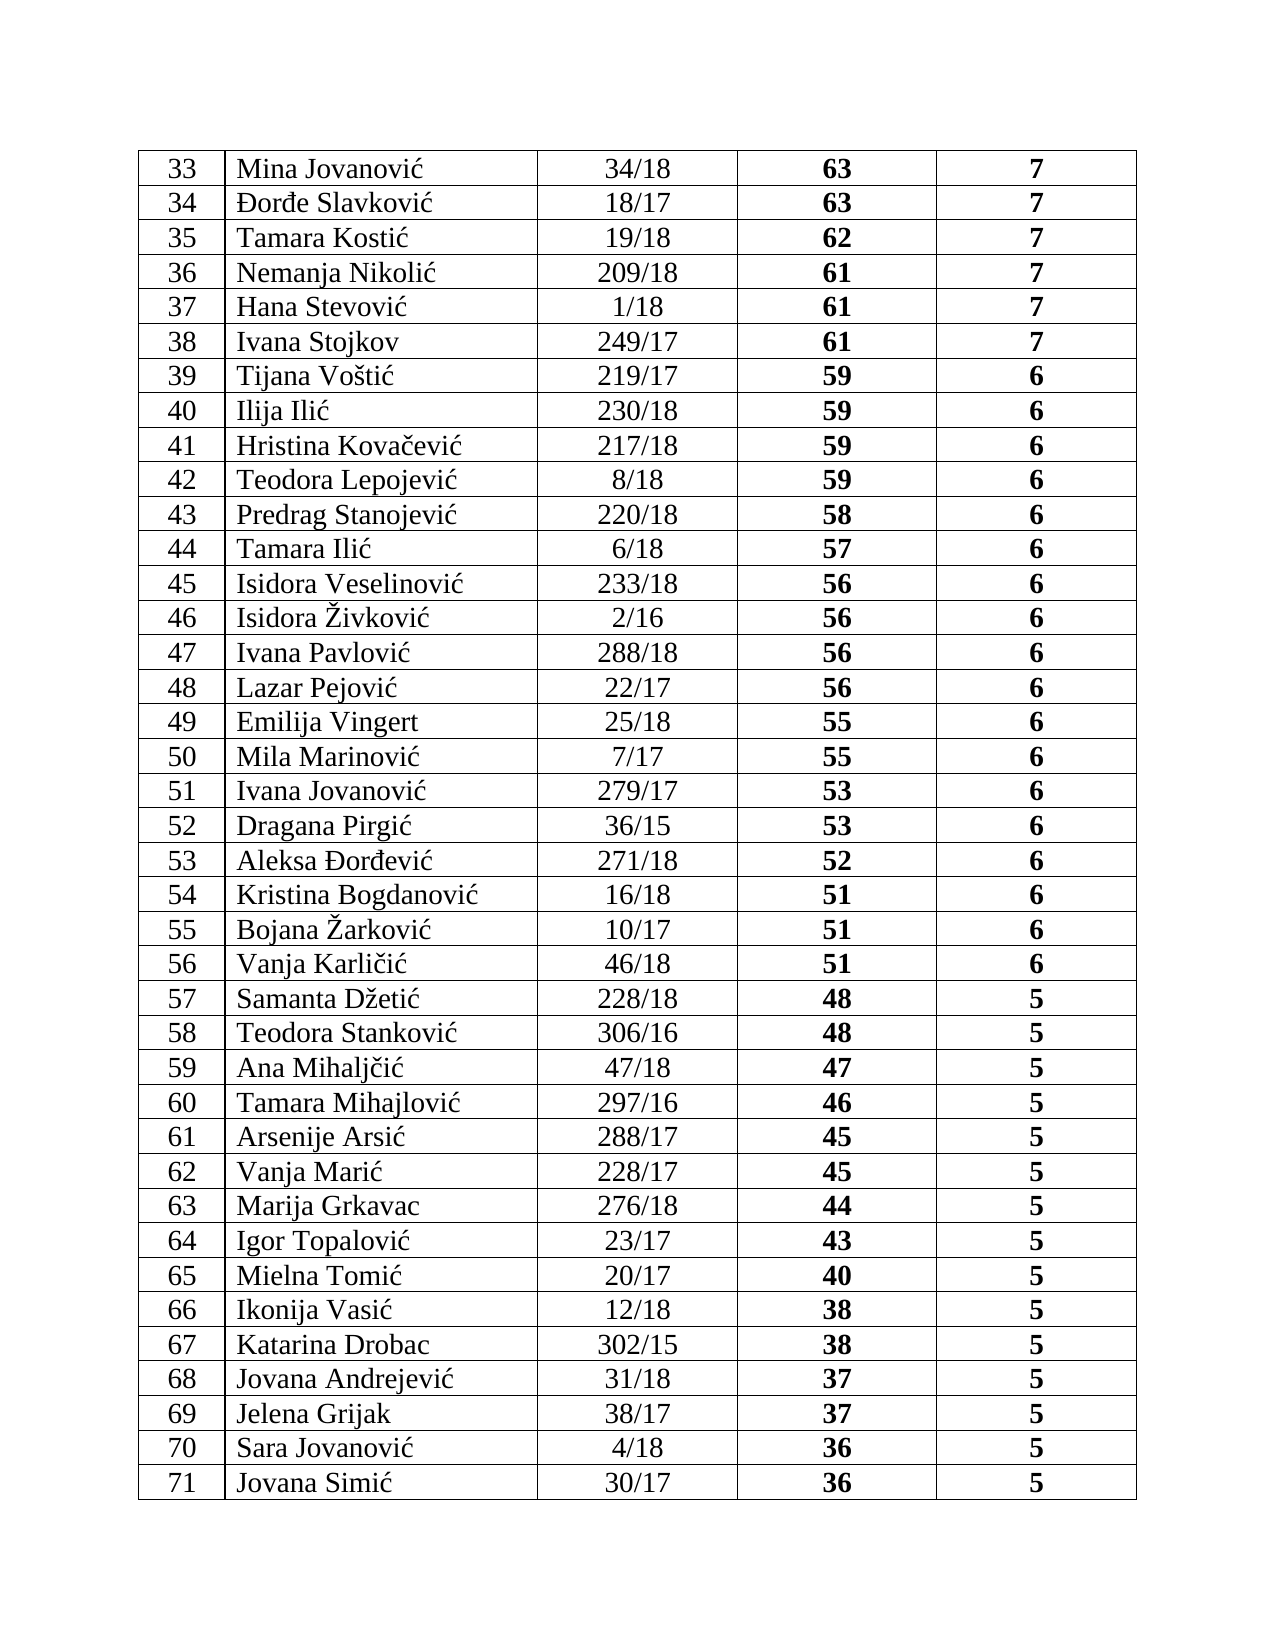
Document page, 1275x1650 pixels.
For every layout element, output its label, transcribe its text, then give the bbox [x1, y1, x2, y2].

table_cell 249/17 [538, 324, 737, 357]
table_cell Ilija Ilić [226, 393, 537, 427]
table_cell Teodora Lepojević [226, 462, 537, 496]
table_cell 6 [937, 946, 1136, 980]
table_cell 6 [937, 843, 1136, 876]
table_cell 5 [937, 1119, 1136, 1153]
table_cell 5 [937, 1396, 1136, 1429]
table_cell 219/17 [538, 359, 737, 392]
table_cell 54 [139, 877, 224, 911]
table_cell 35 [139, 220, 224, 254]
table_cell 42 [139, 462, 224, 496]
table_cell 52 [738, 843, 936, 876]
table_cell 6/18 [538, 531, 737, 565]
table_cell 56 [738, 635, 936, 669]
table_cell Ivana Pavlović [226, 635, 537, 669]
table_cell 50 [139, 739, 224, 772]
table_cell 220/18 [538, 497, 737, 530]
table_cell 38 [139, 324, 224, 357]
table_cell 5 [937, 1016, 1136, 1049]
table_cell 47 [738, 1050, 936, 1084]
table_cell 46 [738, 1085, 936, 1118]
table_cell 7 [937, 289, 1136, 323]
table_cell 22/17 [538, 670, 737, 703]
table_cell 6 [937, 774, 1136, 807]
table_cell 19/18 [538, 220, 737, 254]
table_cell 55 [738, 704, 936, 738]
table_cell 228/18 [538, 981, 737, 1014]
table_cell 43 [738, 1223, 936, 1257]
table_cell Lazar Pejović [226, 670, 537, 703]
table_cell 66 [139, 1292, 224, 1326]
table_cell Jelena Grijak [226, 1396, 537, 1429]
table_cell 5 [937, 1050, 1136, 1084]
table_cell 6 [937, 808, 1136, 842]
table_cell 56 [738, 601, 936, 634]
table_cell 44 [738, 1189, 936, 1222]
table_cell 5 [937, 1292, 1136, 1326]
table_cell 5 [937, 1327, 1136, 1360]
table_cell 40 [738, 1258, 936, 1291]
table_cell 8/18 [538, 462, 737, 496]
table_cell 7/17 [538, 739, 737, 772]
table_cell 38 [738, 1292, 936, 1326]
table_cell 63 [738, 186, 936, 219]
table_cell 12/18 [538, 1292, 737, 1326]
table_cell 45 [738, 1119, 936, 1153]
table_cell Ivana Stojkov [226, 324, 537, 357]
table_cell 5 [937, 1258, 1136, 1291]
table_cell 6 [937, 462, 1136, 496]
table_cell 6 [937, 497, 1136, 530]
table_cell Vanja Karličić [226, 946, 537, 980]
table_cell Mina Jovanović [226, 151, 537, 184]
table_cell 228/17 [538, 1154, 737, 1187]
table_cell 5 [937, 1223, 1136, 1257]
table_cell Isidora Veselinović [226, 566, 537, 599]
table_cell 71 [139, 1465, 224, 1499]
table_cell 59 [139, 1050, 224, 1084]
table_cell 37 [139, 289, 224, 323]
table_cell 51 [738, 877, 936, 911]
table_cell 5 [937, 981, 1136, 1014]
table_cell 48 [738, 1016, 936, 1049]
table_cell 6 [937, 566, 1136, 599]
table_cell Hristina Kovačević [226, 428, 537, 461]
table_cell Bojana Žarković [226, 912, 537, 945]
table_cell 53 [738, 774, 936, 807]
table_cell 6 [937, 393, 1136, 427]
table_cell 5 [937, 1085, 1136, 1118]
table_cell 58 [139, 1016, 224, 1049]
table_cell 56 [738, 670, 936, 703]
table_cell 68 [139, 1361, 224, 1395]
table_cell 16/18 [538, 877, 737, 911]
table_cell 51 [738, 912, 936, 945]
table_cell 6 [937, 912, 1136, 945]
table_cell 39 [139, 359, 224, 392]
table_cell 47/18 [538, 1050, 737, 1084]
table_cell 52 [139, 808, 224, 842]
table_cell 56 [139, 946, 224, 980]
table_cell 30/17 [538, 1465, 737, 1499]
table_cell 55 [738, 739, 936, 772]
table_cell Jovana Andrejević [226, 1361, 537, 1395]
table_cell Ikonija Vasić [226, 1292, 537, 1326]
table_cell 59 [738, 428, 936, 461]
table_cell 36 [738, 1431, 936, 1464]
table_cell Mila Marinović [226, 739, 537, 772]
table_cell 23/17 [538, 1223, 737, 1257]
table_cell 48 [738, 981, 936, 1014]
table_cell 53 [139, 843, 224, 876]
table_cell 288/18 [538, 635, 737, 669]
table_cell 5 [937, 1154, 1136, 1187]
table_cell 57 [139, 981, 224, 1014]
table_cell 25/18 [538, 704, 737, 738]
table_cell 51 [139, 774, 224, 807]
table_cell Ivana Jovanović [226, 774, 537, 807]
table_cell 288/17 [538, 1119, 737, 1153]
table_cell 70 [139, 1431, 224, 1464]
table_cell 209/18 [538, 255, 737, 288]
table_cell 6 [937, 739, 1136, 772]
table_cell 49 [139, 704, 224, 738]
table_cell 59 [738, 359, 936, 392]
table_cell 306/16 [538, 1016, 737, 1049]
table_cell 41 [139, 428, 224, 461]
table_cell 67 [139, 1327, 224, 1360]
table_cell 47 [139, 635, 224, 669]
table_cell 217/18 [538, 428, 737, 461]
table_cell 4/18 [538, 1431, 737, 1464]
table_cell 279/17 [538, 774, 737, 807]
table_cell 60 [139, 1085, 224, 1118]
table_cell 48 [139, 670, 224, 703]
table_cell 65 [139, 1258, 224, 1291]
table_cell 61 [738, 289, 936, 323]
table_cell 46/18 [538, 946, 737, 980]
table_cell 51 [738, 946, 936, 980]
table_cell 38/17 [538, 1396, 737, 1429]
table_cell 56 [738, 566, 936, 599]
table_cell 18/17 [538, 186, 737, 219]
table_cell 276/18 [538, 1189, 737, 1222]
table_cell Vanja Marić [226, 1154, 537, 1187]
table_cell 5 [937, 1189, 1136, 1222]
table_cell 7 [937, 324, 1136, 357]
table_cell 57 [738, 531, 936, 565]
table_cell 34/18 [538, 151, 737, 184]
table_cell 6 [937, 704, 1136, 738]
table_cell Igor Topalović [226, 1223, 537, 1257]
table_cell 33 [139, 151, 224, 184]
table_cell 36 [738, 1465, 936, 1499]
table_cell 7 [937, 151, 1136, 184]
table_cell 61 [139, 1119, 224, 1153]
table_cell 45 [139, 566, 224, 599]
table_cell Sara Jovanović [226, 1431, 537, 1464]
table_cell Tamara Mihajlović [226, 1085, 537, 1118]
table_cell 59 [738, 393, 936, 427]
table_cell 46 [139, 601, 224, 634]
table_cell 37 [738, 1361, 936, 1395]
table_cell Tamara Kostić [226, 220, 537, 254]
table_cell Kristina Bogdanović [226, 877, 537, 911]
table_cell Predrag Stanojević [226, 497, 537, 530]
table_cell 297/16 [538, 1085, 737, 1118]
table_cell 302/15 [538, 1327, 737, 1360]
table_cell Katarina Drobac [226, 1327, 537, 1360]
table_cell 10/17 [538, 912, 737, 945]
table_cell Arsenije Arsić [226, 1119, 537, 1153]
table_cell 230/18 [538, 393, 737, 427]
table_cell 59 [738, 462, 936, 496]
table_cell 44 [139, 531, 224, 565]
table_cell Nemanja Nikolić [226, 255, 537, 288]
table_cell 62 [738, 220, 936, 254]
table_cell 6 [937, 601, 1136, 634]
table_cell Teodora Stanković [226, 1016, 537, 1049]
table_cell 6 [937, 428, 1136, 461]
table_cell 69 [139, 1396, 224, 1429]
table_cell Isidora Živković [226, 601, 537, 634]
table_cell 2/16 [538, 601, 737, 634]
table_cell 63 [139, 1189, 224, 1222]
table_cell 6 [937, 670, 1136, 703]
table_cell Hana Stevović [226, 289, 537, 323]
table_cell 53 [738, 808, 936, 842]
table_cell 5 [937, 1465, 1136, 1499]
table_cell Tijana Voštić [226, 359, 537, 392]
table_cell 40 [139, 393, 224, 427]
table_cell 58 [738, 497, 936, 530]
table_cell 37 [738, 1396, 936, 1429]
table_cell 36/15 [538, 808, 737, 842]
table_cell 61 [738, 255, 936, 288]
table_cell Aleksa Đorđević [226, 843, 537, 876]
table_cell 43 [139, 497, 224, 530]
table_cell Marija Grkavac [226, 1189, 537, 1222]
table_cell 7 [937, 255, 1136, 288]
table_cell 20/17 [538, 1258, 737, 1291]
table_cell 233/18 [538, 566, 737, 599]
table_cell 7 [937, 220, 1136, 254]
table_cell Đorđe Slavković [226, 186, 537, 219]
table_cell 5 [937, 1431, 1136, 1464]
table_cell 31/18 [538, 1361, 737, 1395]
table_cell 271/18 [538, 843, 737, 876]
table_cell 62 [139, 1154, 224, 1187]
table_cell 38 [738, 1327, 936, 1360]
table_cell Mielna Tomić [226, 1258, 537, 1291]
table_cell 6 [937, 635, 1136, 669]
table_cell 6 [937, 359, 1136, 392]
table_cell 55 [139, 912, 224, 945]
table_cell 36 [139, 255, 224, 288]
table_cell 1/18 [538, 289, 737, 323]
table_cell 6 [937, 531, 1136, 565]
table_cell 63 [738, 151, 936, 184]
table_cell Jovana Simić [226, 1465, 537, 1499]
table_cell 7 [937, 186, 1136, 219]
table_cell 64 [139, 1223, 224, 1257]
table_cell Emilija Vingert [226, 704, 537, 738]
table_cell 61 [738, 324, 936, 357]
table_cell Samanta Džetić [226, 981, 537, 1014]
table_cell 45 [738, 1154, 936, 1187]
table_cell 5 [937, 1361, 1136, 1395]
table_cell Ana Mihaljčić [226, 1050, 537, 1084]
table_cell Tamara Ilić [226, 531, 537, 565]
table_cell Dragana Pirgić [226, 808, 537, 842]
table_cell 34 [139, 186, 224, 219]
table_cell 6 [937, 877, 1136, 911]
